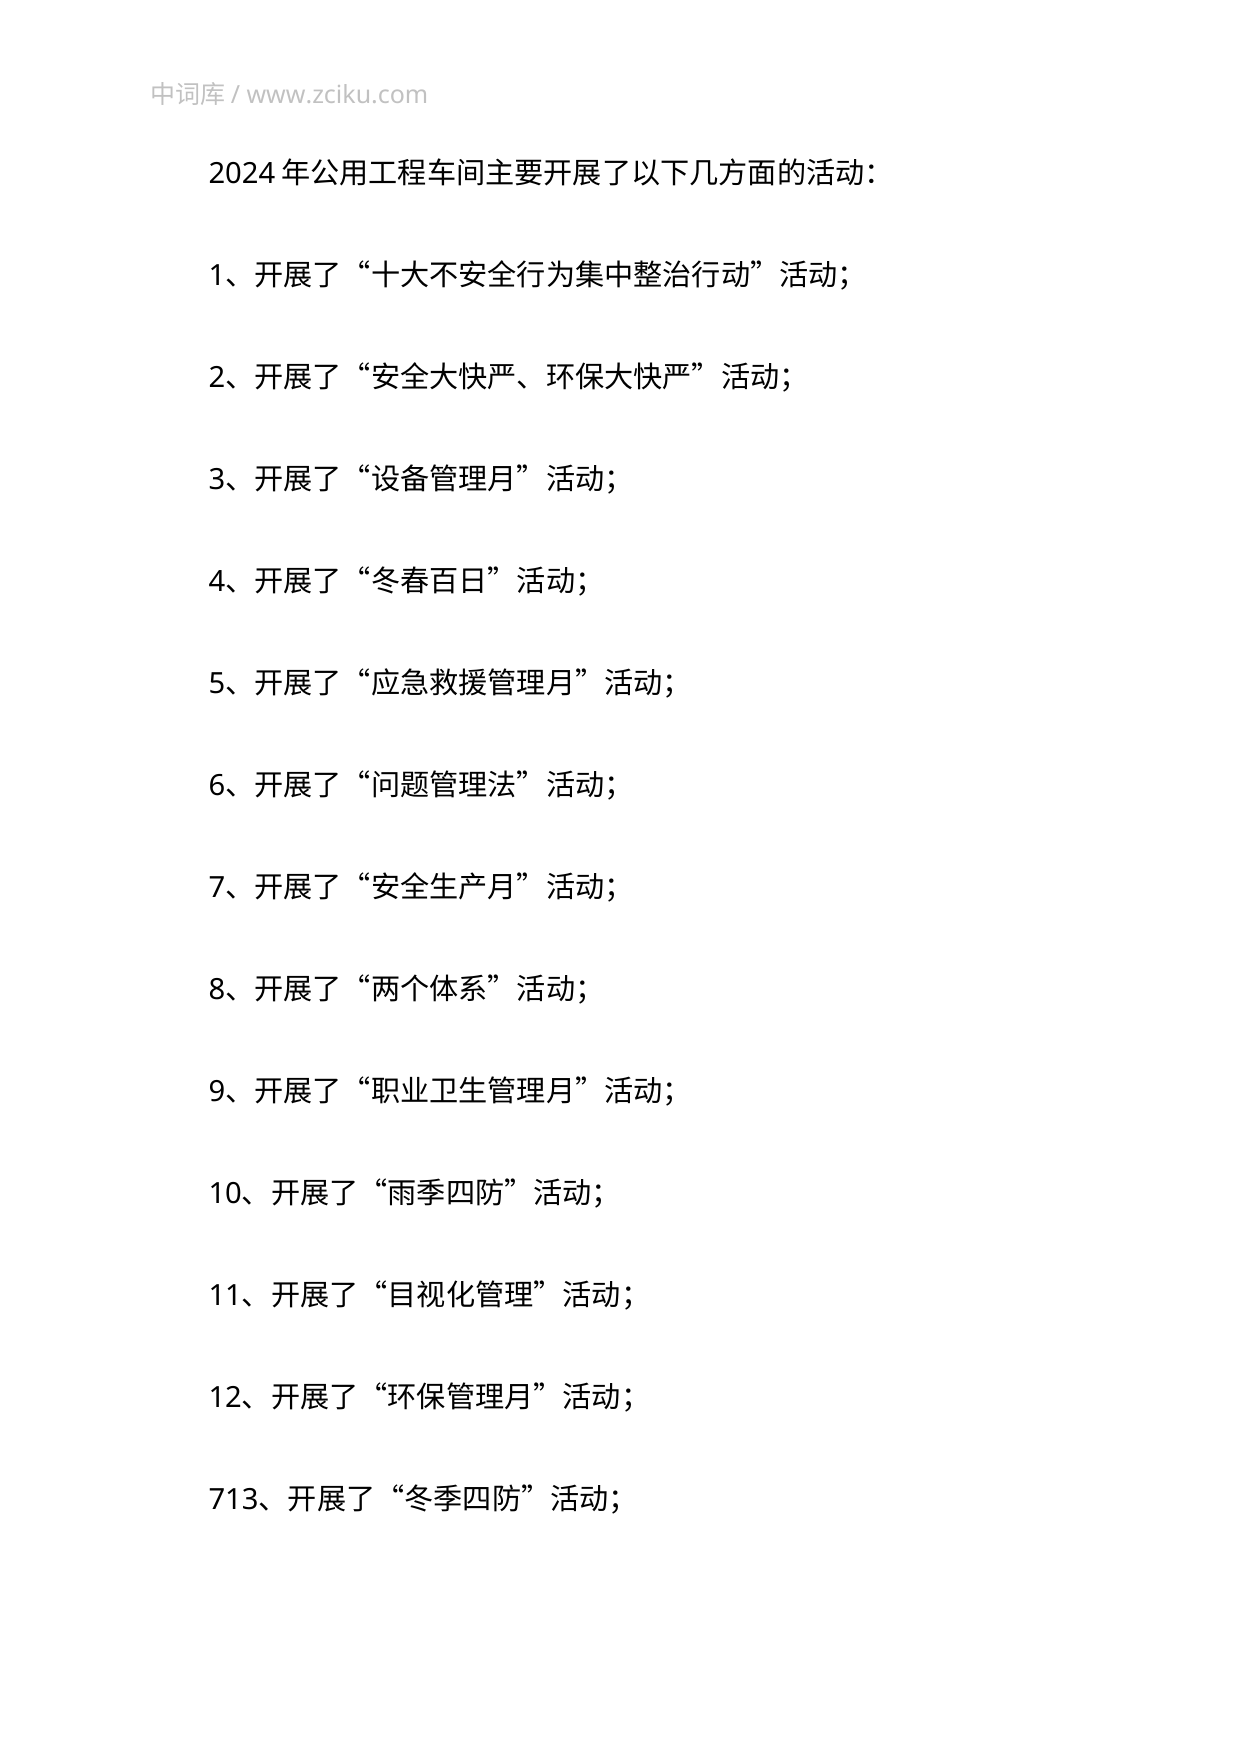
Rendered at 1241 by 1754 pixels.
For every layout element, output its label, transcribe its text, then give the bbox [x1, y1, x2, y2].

text 6、开展了“问题管理法”活动； [150, 762, 1090, 804]
text 5、开展了“应急救援管理月”活动； [150, 660, 1090, 702]
text 2、开展了“安全大快严、环保大快严”活动； [150, 354, 1090, 396]
text 713、开展了“冬季四防”活动； [150, 1476, 1090, 1518]
text 7、开展了“安全生产月”活动； [150, 864, 1090, 906]
text 1、开展了“十大不安全行为集中整治行动”活动； [150, 252, 1090, 294]
text 4、开展了“冬春百日”活动； [150, 558, 1090, 600]
text 11、开展了“目视化管理”活动； [150, 1272, 1090, 1314]
text 10、开展了“雨季四防”活动； [150, 1170, 1090, 1212]
text 9、开展了“职业卫生管理月”活动； [150, 1068, 1090, 1110]
text 2024年公用工程车间主要开展了以下几方面的活动： [150, 150, 1090, 192]
text 8、开展了“两个体系”活动； [150, 966, 1090, 1008]
text 3、开展了“设备管理月”活动； [150, 456, 1090, 498]
text 12、开展了“环保管理月”活动； [150, 1374, 1090, 1416]
